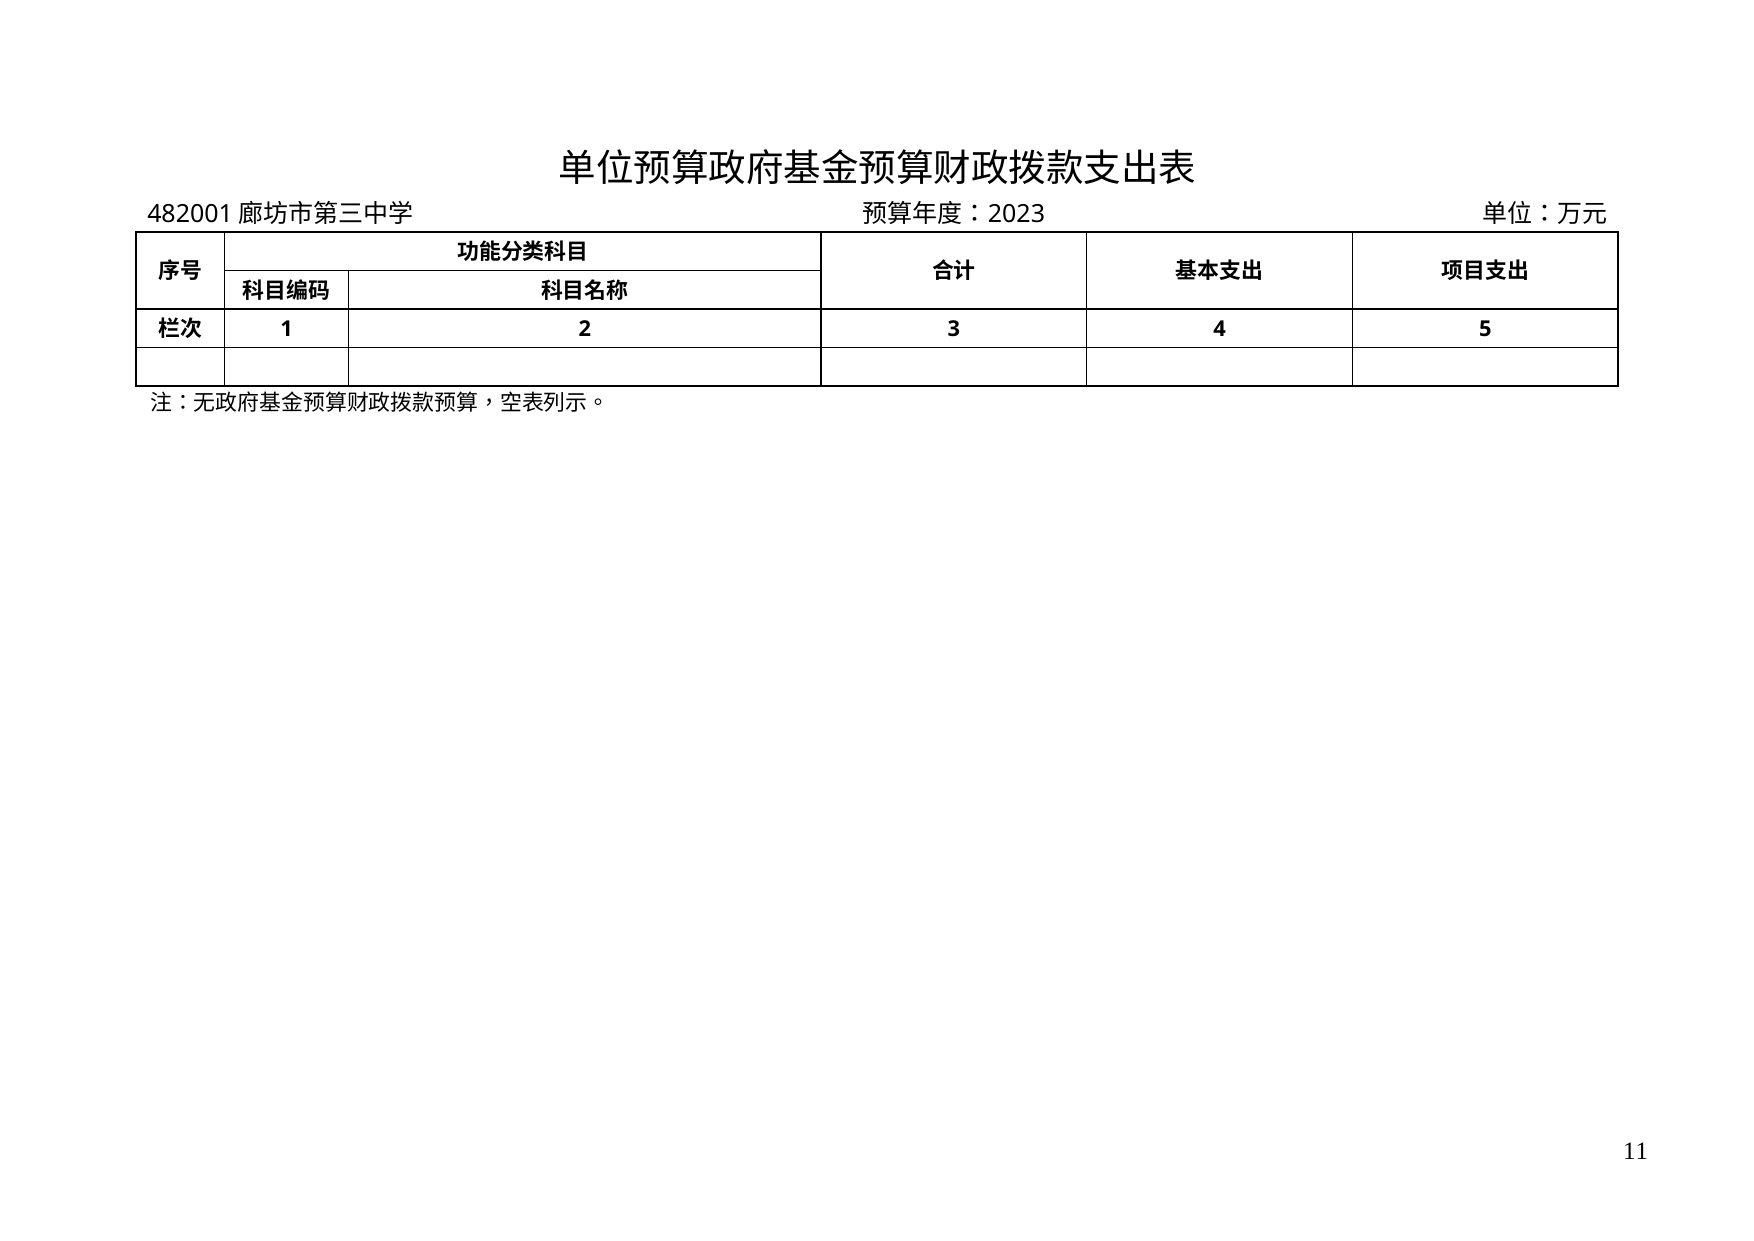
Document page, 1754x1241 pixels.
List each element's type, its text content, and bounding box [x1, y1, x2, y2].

table_cell [822, 348, 1086, 385]
table_cell 基本支出 [1087, 233, 1352, 308]
table_cell [225, 348, 348, 385]
table_cell [137, 348, 224, 385]
text 注：无政府基金预算财政拨款预算，空表列示。 [106, 387, 1648, 416]
table_header 单位：万元 [1087, 195, 1617, 231]
table_header 预算年度：2023 [822, 195, 1086, 231]
table_cell 科目编码 [225, 271, 348, 308]
table_cell 序号 [137, 233, 224, 308]
text 单位预算政府基金预算财政拨款支出表 [106, 142, 1648, 193]
table_cell 2 [349, 310, 820, 347]
table_cell 栏次 [137, 310, 224, 347]
table_cell 5 [1353, 310, 1617, 347]
table_cell 4 [1087, 310, 1352, 347]
table_header 482001廊坊市第三中学 [137, 195, 820, 231]
table_cell 功能分类科目 [225, 233, 820, 270]
table_cell 科目名称 [349, 271, 820, 308]
table_cell 3 [822, 310, 1086, 347]
table_cell [349, 348, 820, 385]
table_cell [1353, 348, 1617, 385]
table_cell 项目支出 [1353, 233, 1617, 308]
table_cell 合计 [822, 233, 1086, 308]
table_cell [1087, 348, 1352, 385]
table_cell 1 [225, 310, 348, 347]
